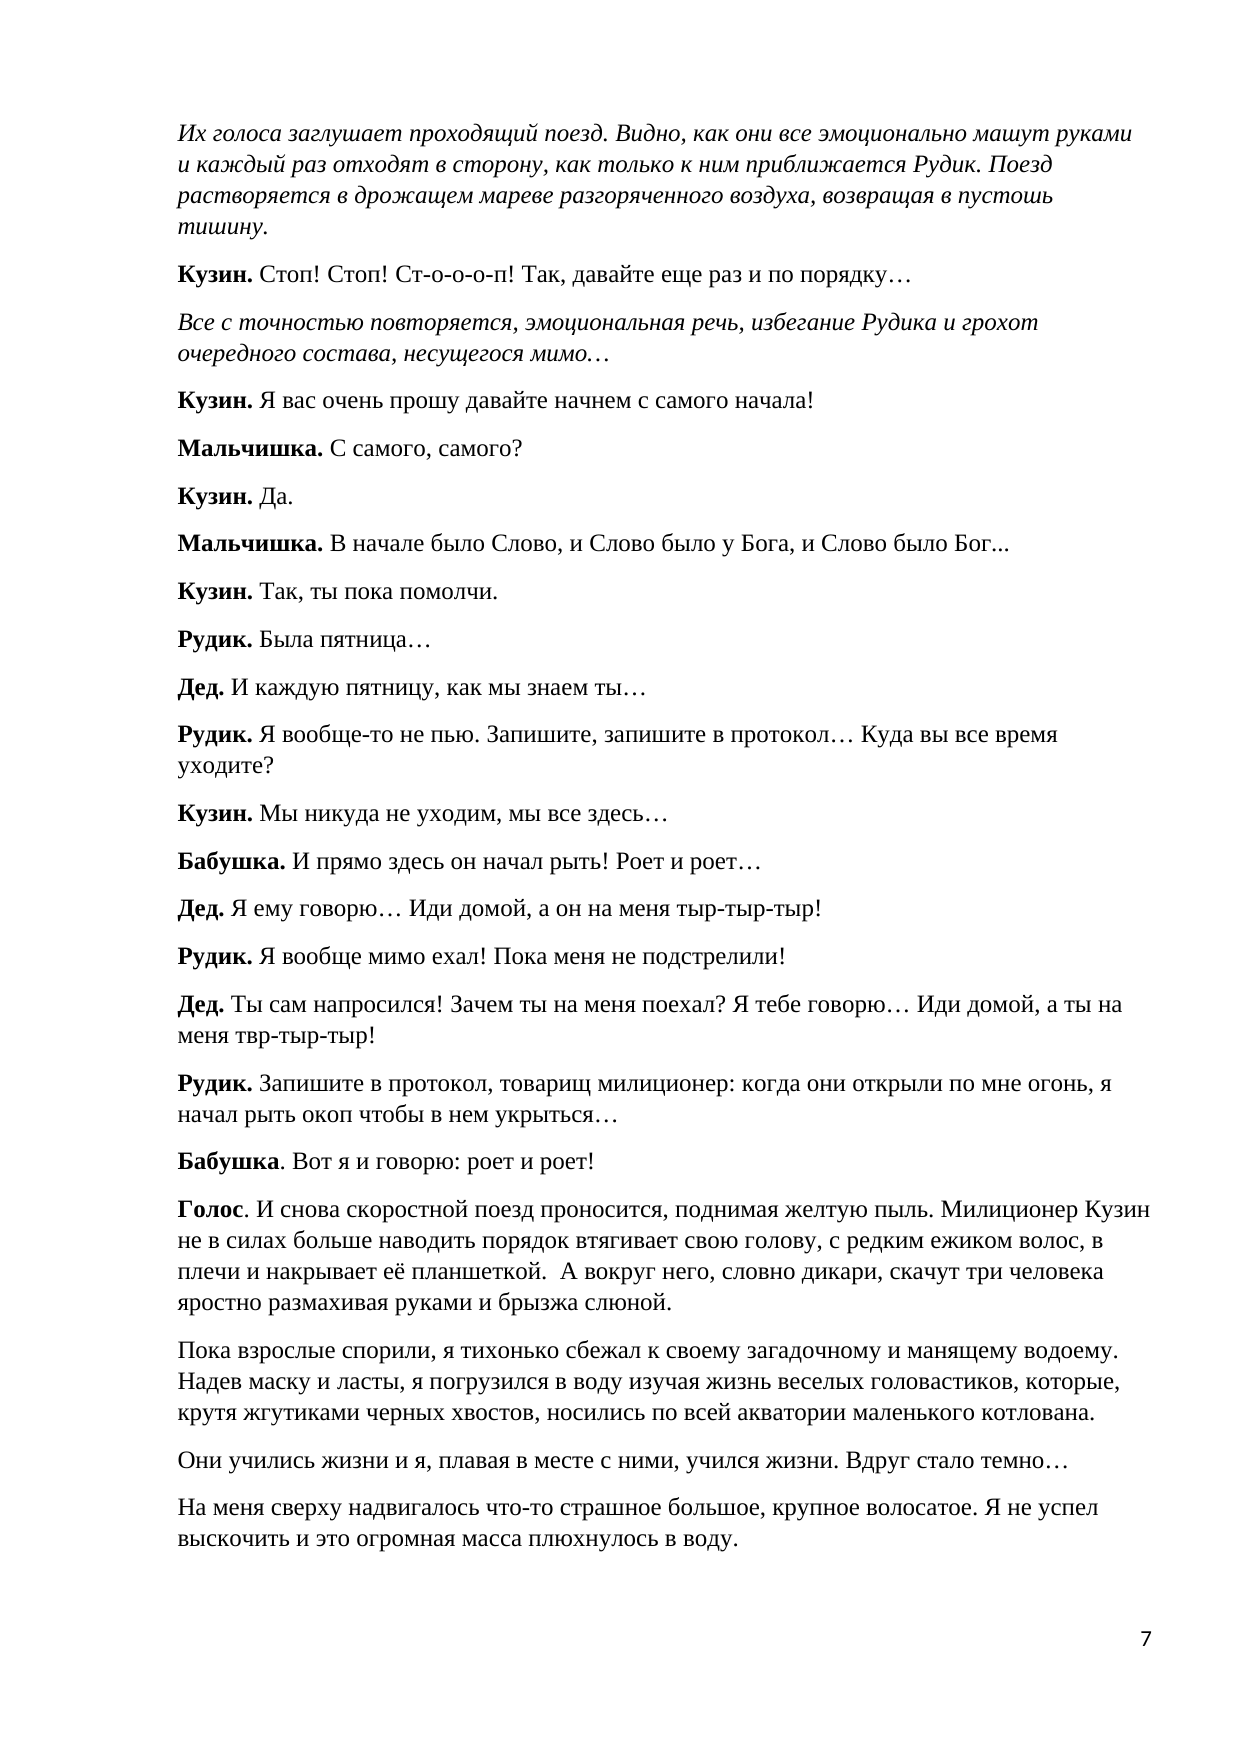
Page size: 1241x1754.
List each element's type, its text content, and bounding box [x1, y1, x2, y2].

text Кузин. Так, ты пока помолчи. [177, 576, 1152, 605]
text На меня сверху надвигалось что-то страшное большое, крупное волосатое. Я не успел выскочить и это огромная масса плюхнулось в воду. [177, 1492, 1152, 1552]
text Рудик. Запишите в протокол, товарищ милиционер: когда они открыли по мне огонь, я начал рыть окоп чтобы в нем укрыться… [177, 1068, 1152, 1127]
text Рудик. Я вообще-то не пью. Запишите, запишите в протокол… Куда вы все время уходите? [177, 719, 1152, 779]
text Рудик. Была пятница… [177, 624, 1152, 653]
text Мальчишка. В начале было Слово, и Слово было у Бога, и Слово было Бог... [177, 528, 1152, 557]
text Дед. И каждую пятницу, как мы знаем ты… [177, 672, 1152, 700]
text Мальчишка. С самого, самого? [177, 433, 1152, 462]
text Кузин. Мы никуда не уходим, мы все здесь… [177, 798, 1152, 827]
text Их голоса заглушает проходящий поезд. Видно, как они все эмоционально машут руками и каждый раз отходят в сторону, как только к ним приближается Рудик. Поезд растворяется в дрожащем мареве разгоряченного воздуха, возвращая в пустошь тишину. [177, 118, 1152, 240]
text Кузин. Стоп! Стоп! Ст-о-о-о-п! Так, давайте еще раз и по порядку… [177, 259, 1152, 288]
text Дед. Ты сам напросился! Зачем ты на меня поехал? Я тебе говорю… Иди домой, а ты на меня твр-тыр-тыр! [177, 989, 1152, 1049]
text Все с точностью повторяется, эмоциональная речь, избегание Рудика и грохот очередного состава, несущегося мимо… [177, 307, 1152, 366]
text Голос. И снова скоростной поезд проносится, поднимая желтую пыль. Милиционер Кузин не в силах больше наводить порядок втягивает свою голову, с редким ежиком волос, в плечи и накрывает её планшеткой. А вокруг него, словно дикари, скачут три человека яростно размахивая руками и брызжа слюной. [177, 1194, 1152, 1316]
text Они учились жизни и я, плавая в месте с ними, учился жизни. Вдруг стало темно… [177, 1445, 1152, 1473]
text Рудик. Я вообще мимо ехал! Пока меня не подстрелили! [177, 941, 1152, 970]
text Дед. Я ему говорю… Иди домой, а он на меня тыр-тыр-тыр! [177, 893, 1152, 922]
text Кузин. Я вас очень прошу давайте начнем с самого начала! [177, 385, 1152, 414]
text Пока взрослые спорили, я тихонько сбежал к своему загадочному и манящему водоему. Надев маску и ласты, я погрузился в воду изучая жизнь веселых головастиков, которые, крутя жгутиками черных хвостов, носились по всей акватории маленького котлована. [177, 1335, 1152, 1426]
text Бабушка. И прямо здесь он начал рыть! Роет и роет… [177, 846, 1152, 874]
text Бабушка. Вот я и говорю: роет и роет! [177, 1146, 1152, 1175]
text Кузин. Да. [177, 481, 1152, 509]
